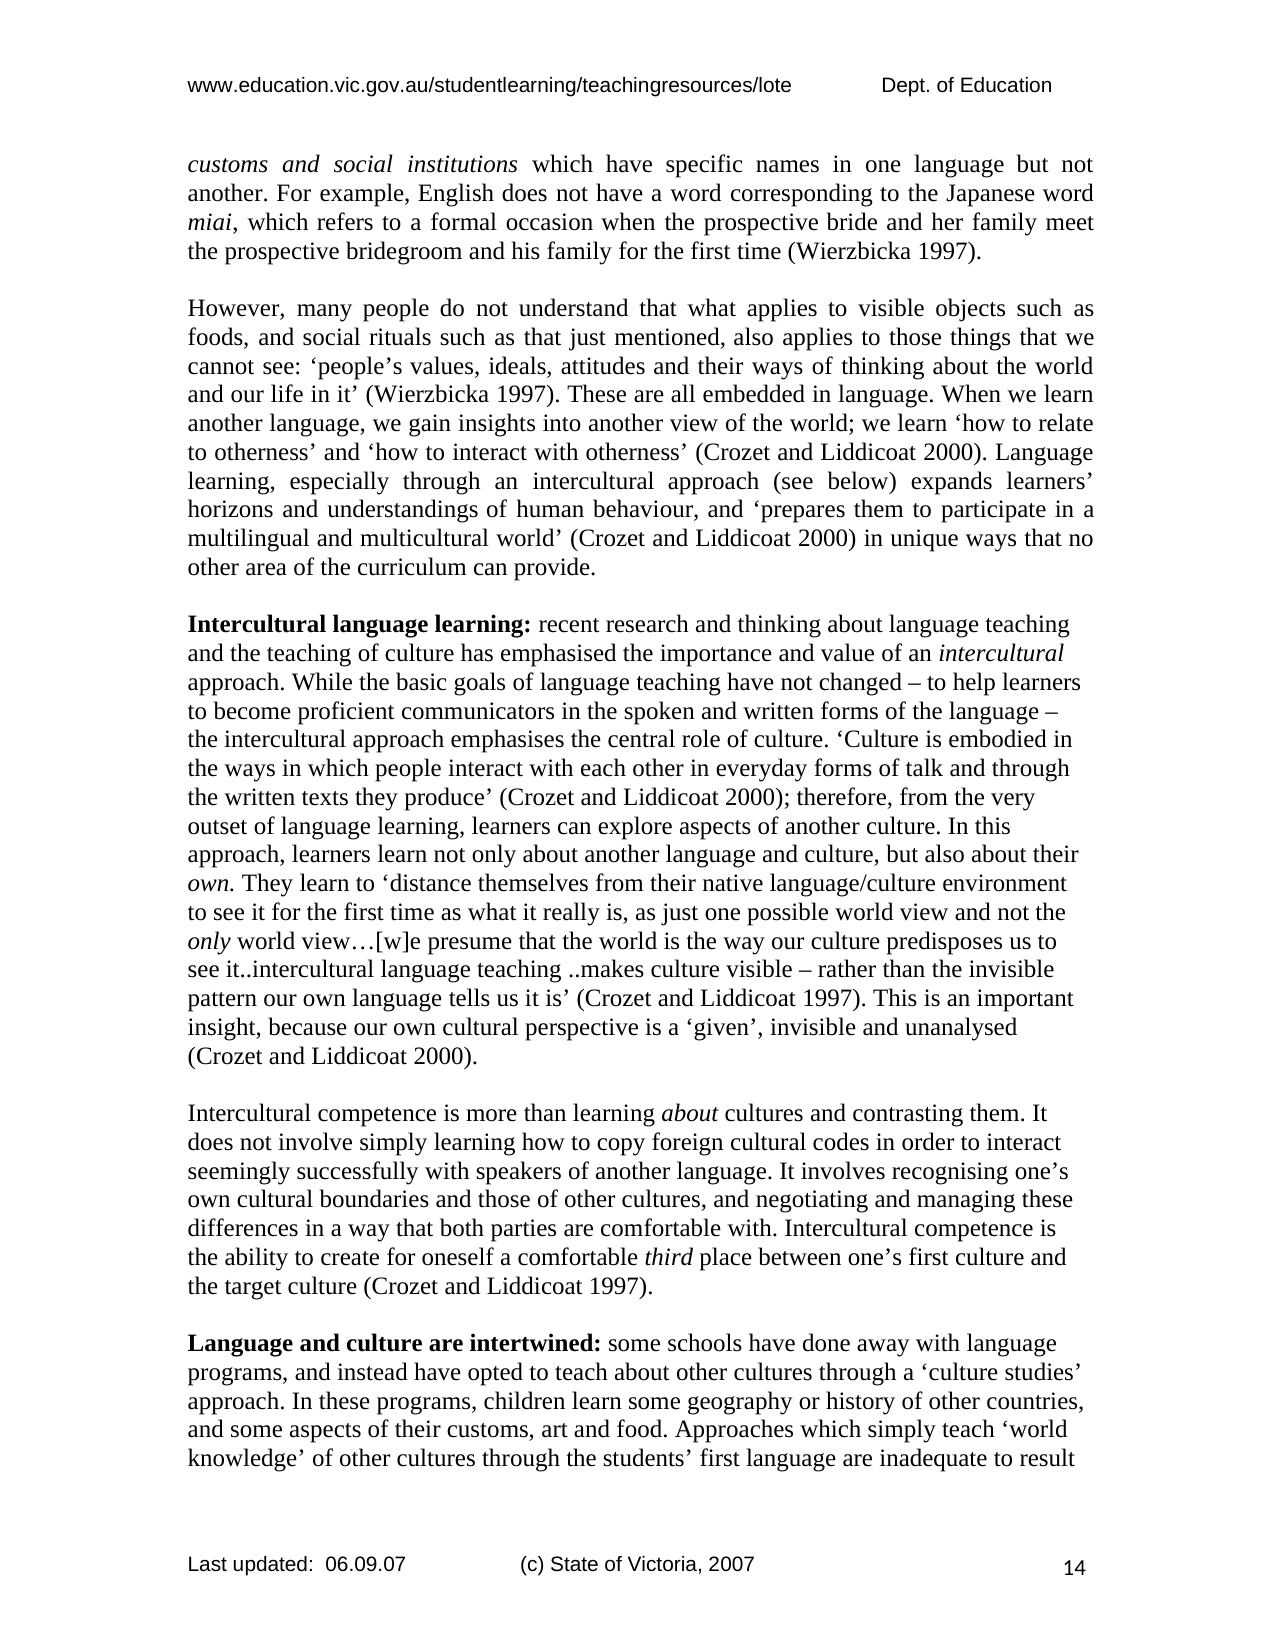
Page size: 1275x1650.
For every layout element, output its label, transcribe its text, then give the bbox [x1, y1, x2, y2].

text Intercultural language learning: recent research and thinking about language teaching and the teaching of culture has emphasised the importance and value of an intercultural approach. While the basic goals of language teaching have not changed – to help learners to become proficient communicators in the spoken and written forms of the language – the intercultural approach emphasises the central role of culture. ‘Culture is embodied in the ways in which people interact with each other in everyday forms of talk and through the written texts they produce’ (Crozet and Liddicoat 2000); therefore, from the very outset of language learning, learners can explore aspects of another culture. In this approach, learners learn not only about another language and culture, but also about their own. They learn to ‘distance themselves from their native language/culture environment to see it for the first time as what it really is, as just one possible world view and not the only world view…[w]e presume that the world is the way our culture predisposes us to see it..intercultural language teaching ..makes culture visible – rather than the invisible pattern our own language tells us it is’ (Crozet and Liddicoat 1997). This is an important insight, because our own cultural perspective is a ‘given’, invisible and unanalysed (Crozet and Liddicoat 2000). [187, 609, 1087, 1069]
text customs and social institutions which have specific names in one language but not another. For example, English does not have a word corresponding to the Japanese word miai, which refers to a formal occasion when the prospective bride and her family meet the prospective bridegroom and his family for the first time (Wierzbicka 1997). [187, 149, 1094, 264]
text Language and culture are intertwined: some schools have done away with language programs, and instead have opted to teach about other cultures through a ‘culture studies’ approach. In these programs, children learn some geography or history of other countries, and some aspects of their customs, art and food. Approaches which simply teach ‘world knowledge’ of other cultures through the students’ first language are inadequate to result [187, 1328, 1090, 1472]
text However, many people do not understand that what applies to visible objects such as foods, and social rituals such as that just mentioned, also applies to those things that we cannot see: ‘people’s values, ideals, attitudes and their ways of thinking about the world and our life in it’ (Wierzbicka 1997). These are all embedded in language. When we learn another language, we gain insights into another view of the world; we learn ‘how to relate to otherness’ and ‘how to interact with otherness’ (Crozet and Liddicoat 2000). Language learning, especially through an intercultural approach (see below) expands learners’ horizons and understandings of human behaviour, and ‘prepares them to participate in a multilingual and multicultural world’ (Crozet and Liddicoat 2000) in unique ways that no other area of the curriculum can provide. [187, 293, 1094, 581]
text Intercultural competence is more than learning about cultures and contrasting them. It does not involve simply learning how to copy foreign cultural codes in order to interact seemingly successfully with speakers of another language. It involves recognising one’s own cultural boundaries and those of other cultures, and negotiating and managing these differences in a way that both parties are comfortable with. Intercultural competence is the ability to create for oneself a comfortable third place between one’s first culture and the target culture (Crozet and Liddicoat 1997). [187, 1098, 1079, 1299]
